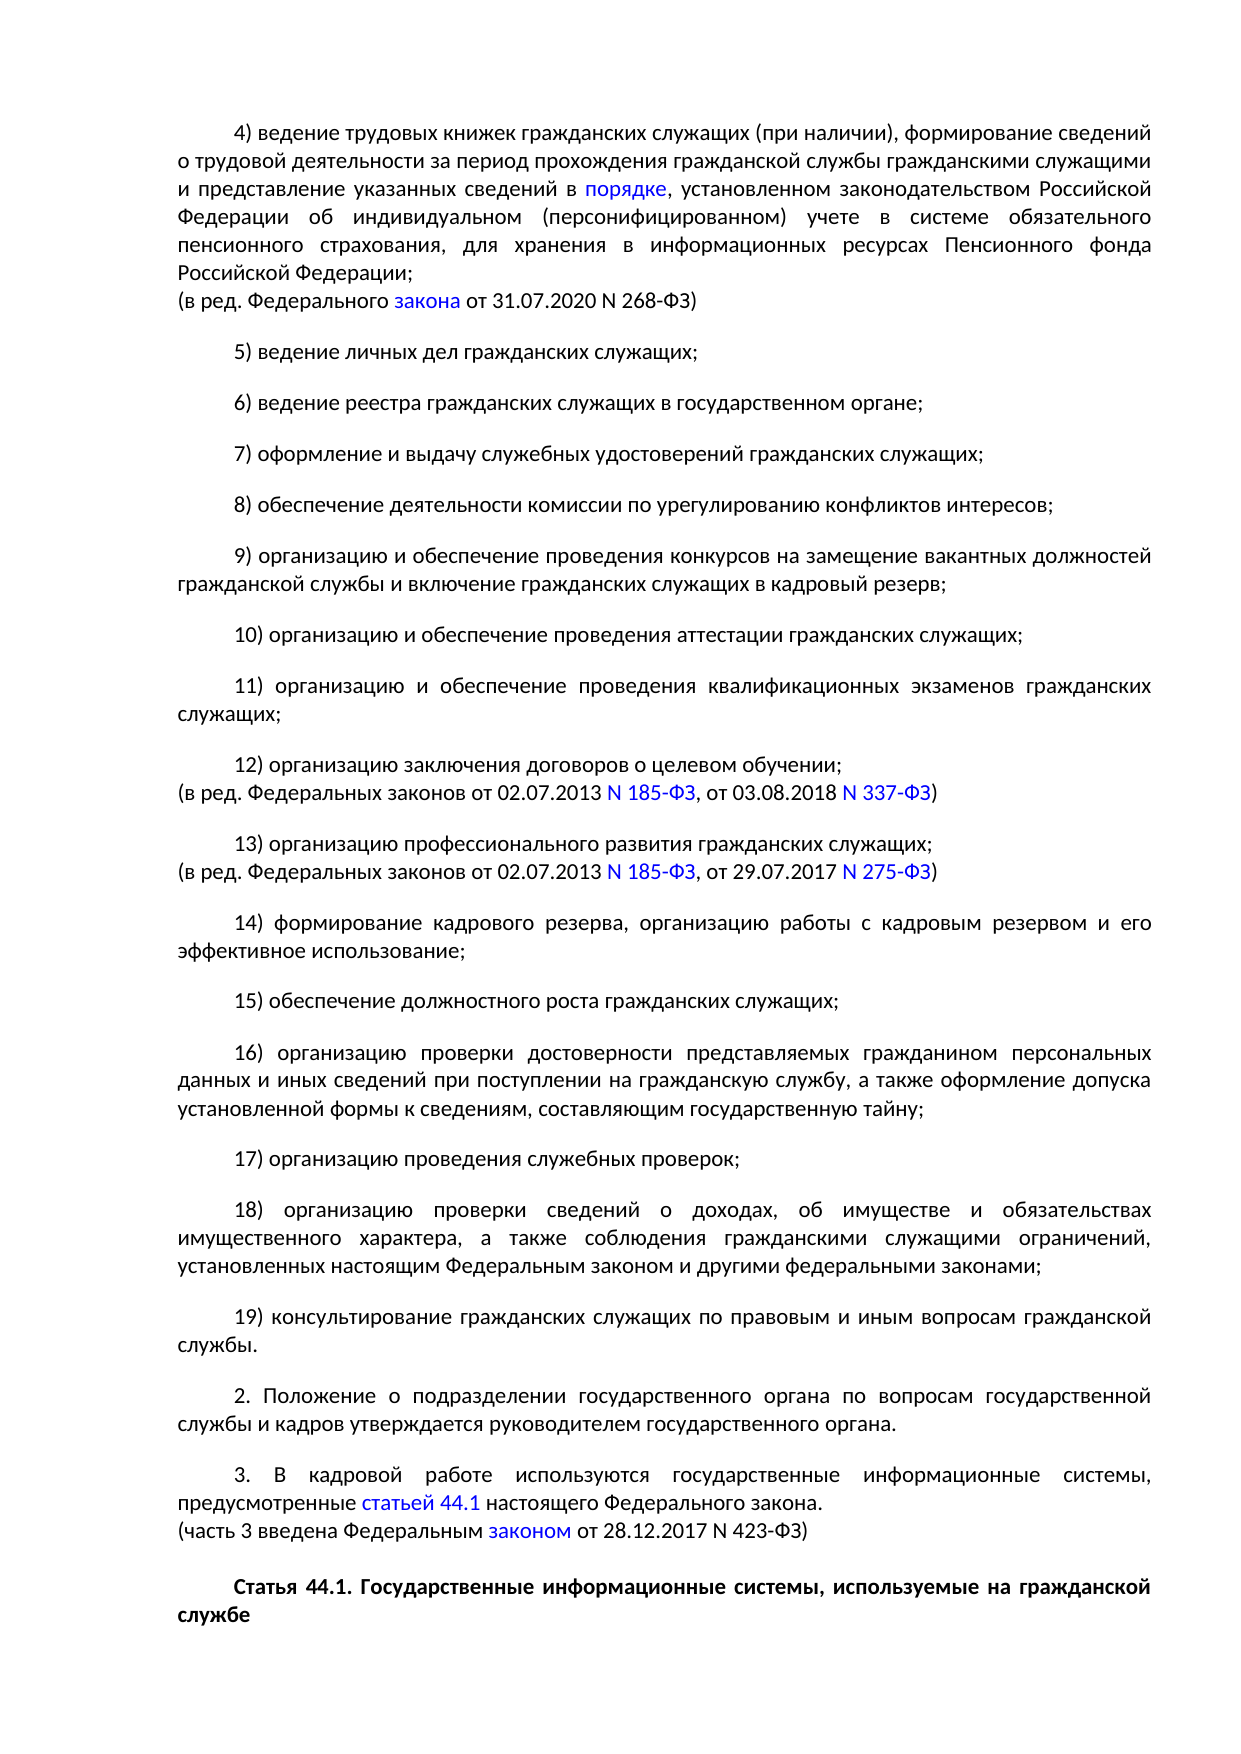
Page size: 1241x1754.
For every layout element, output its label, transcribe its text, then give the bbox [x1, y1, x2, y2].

text 8) обеспечение деятельности комиссии по урегулированию конфликтов интересов; [177, 490, 1152, 518]
text 11) организацию и обеспечение проведения квалификационных экзаменов гражданских служащих; [177, 671, 1152, 727]
text 16) организацию проверки достоверности представляемых гражданином персональных данных и иных сведений при поступлении на гражданскую службу, а также оформление допуска установленной формы к сведениям, составляющим государственную тайну; [177, 1038, 1152, 1122]
text 14) формирование кадрового резерва, организацию работы с кадровым резервом и его эффективное использование; [177, 908, 1152, 964]
text 9) организацию и обеспечение проведения конкурсов на замещение вакантных должностей гражданской службы и включение гражданских служащих в кадровый резерв; [177, 541, 1152, 597]
text 12) организацию заключения договоров о целевом обучении; [177, 750, 1152, 778]
text 2. Положение о подразделении государственного органа по вопросам государственной службы и кадров утверждается руководителем государственного органа. [177, 1381, 1152, 1437]
text 19) консультирование гражданских служащих по правовым и иным вопросам гражданской службы. [177, 1302, 1152, 1358]
text 13) организацию профессионального развития гражданских служащих; [177, 829, 1152, 857]
text 18) организацию проверки сведений о доходах, об имуществе и обязательствах имущественного характера, а также соблюдения гражданскими служащими ограничений, установленных настоящим Федеральным законом и другими федеральными законами; [177, 1196, 1152, 1279]
text 3. В кадровой работе используются государственные информационные системы, предусмотренные статьей 44.1 настоящего Федерального закона. [177, 1460, 1152, 1516]
text (в ред. Федеральных законов от 02.07.2013 N 185-ФЗ, от 29.07.2017 N 275-ФЗ) [177, 857, 1152, 885]
text 17) организацию проведения служебных проверок; [177, 1144, 1152, 1173]
text (в ред. Федеральных законов от 02.07.2013 N 185-ФЗ, от 03.08.2018 N 337-ФЗ) [177, 778, 1152, 806]
text (часть 3 введена Федеральным законом от 28.12.2017 N 423-ФЗ) [177, 1516, 1152, 1544]
title Статья 44.1. Государственные информационные системы, используемые на гражданской службе [177, 1572, 1152, 1628]
text 5) ведение личных дел гражданских служащих; [177, 337, 1152, 365]
text 15) обеспечение должностного роста гражданских служащих; [177, 987, 1152, 1015]
text (в ред. Федерального закона от 31.07.2020 N 268-ФЗ) [177, 286, 1152, 314]
text 10) организацию и обеспечение проведения аттестации гражданских служащих; [177, 620, 1152, 648]
text 7) оформление и выдачу служебных удостоверений гражданских служащих; [177, 439, 1152, 467]
text 6) ведение реестра гражданских служащих в государственном органе; [177, 388, 1152, 416]
text 4) ведение трудовых книжек гражданских служащих (при наличии), формирование сведений о трудовой деятельности за период прохождения гражданской службы гражданскими служащими и представление указанных сведений в порядке, установленном законодательством Российской Федерации об индивидуальном (персонифицированном) учете в системе обязательного пенсионного страхования, для хранения в информационных ресурсах Пенсионного фонда Российской Федерации; [177, 118, 1152, 286]
